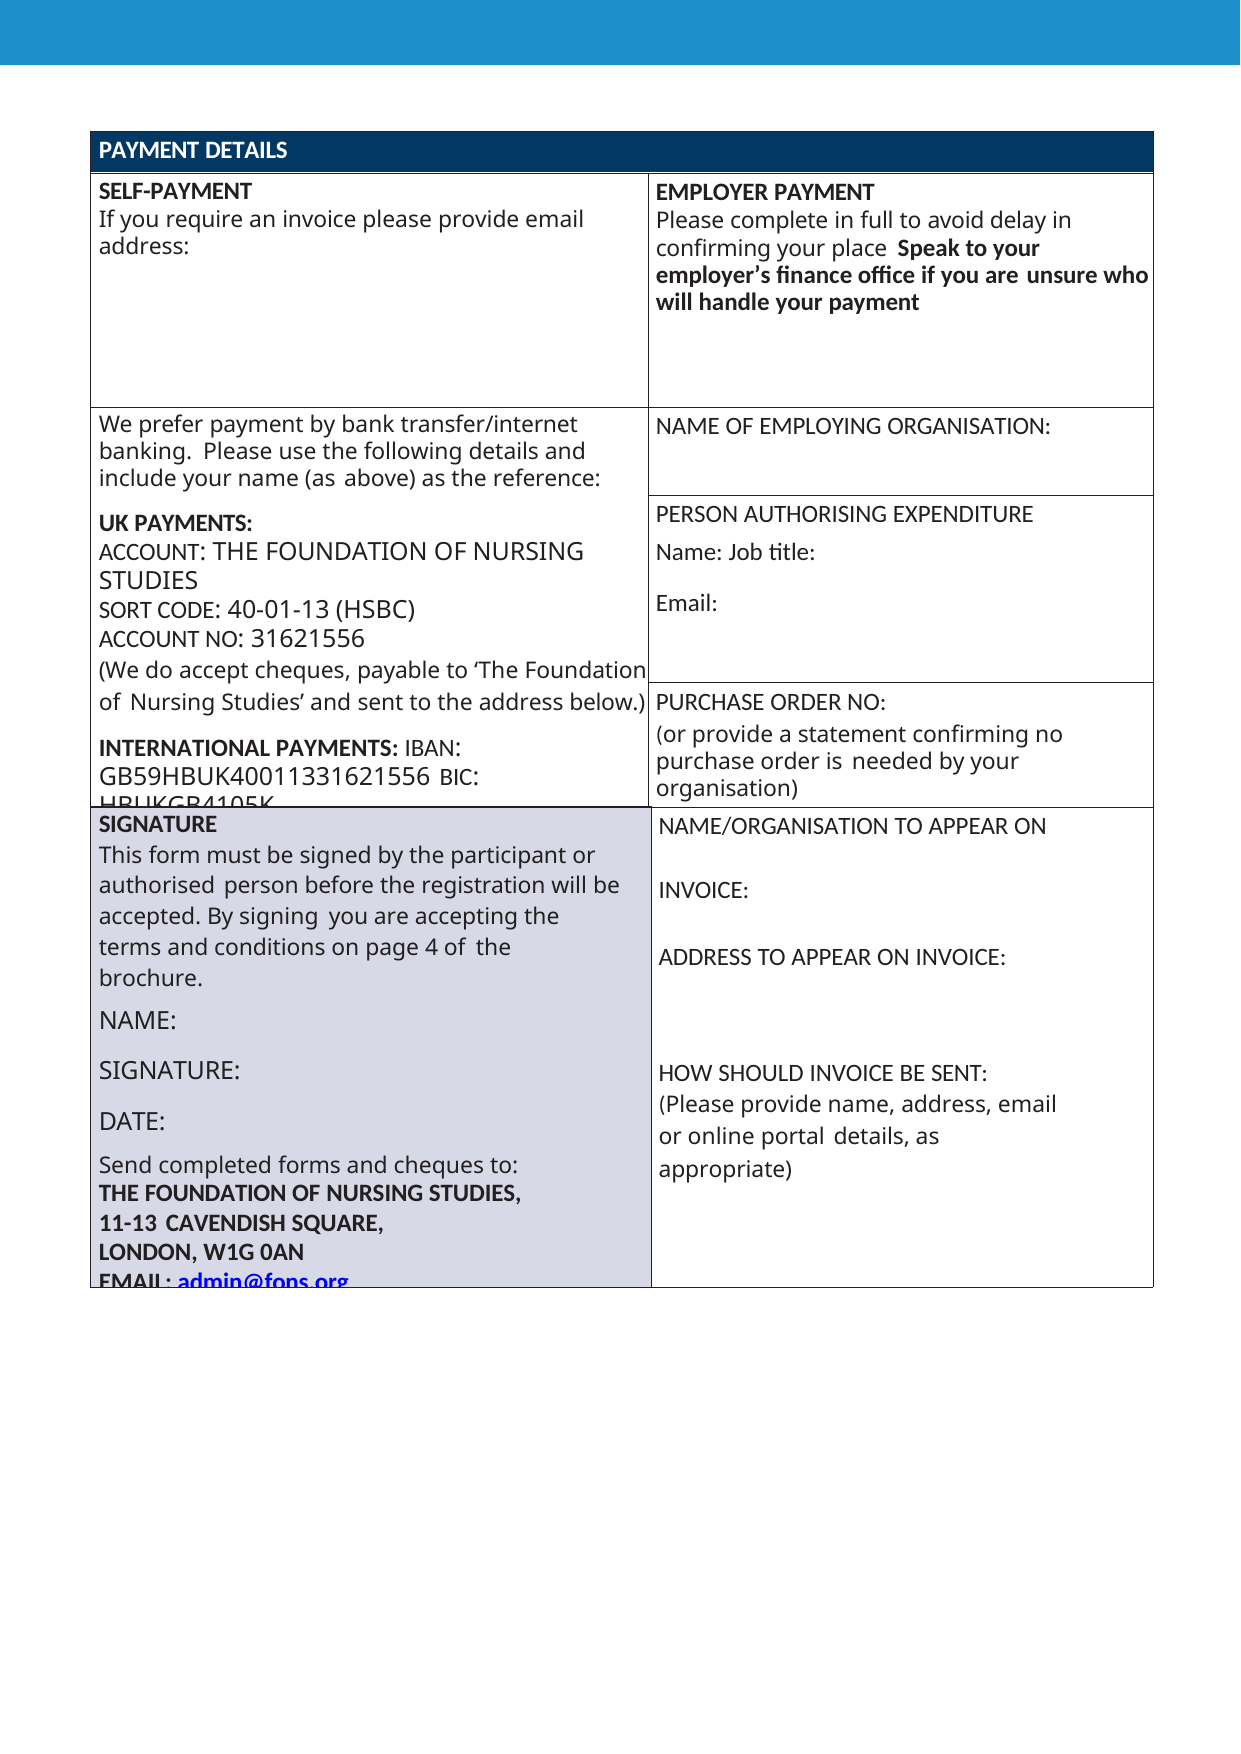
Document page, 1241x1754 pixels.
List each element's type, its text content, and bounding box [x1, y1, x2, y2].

table_cell EMPLOYER PAYMENT Please complete in full to avoid delay in confirming your place Speak to your employer’s finance office if you are unsure who will handle your payment [649, 174, 1153, 406]
table_cell PERSON AUTHORISING EXPENDITURE Name: Job title: Email: [649, 496, 1153, 682]
table_cell PURCHASE ORDER NO: (or provide a statement confirming no purchase order is needed by your organisation) [649, 683, 1153, 806]
table_cell We prefer payment by bank transfer/internet banking. Please use the following details and include your name (as above) as the reference: UK PAYMENTS: ACCOUNT: THE FOUNDATION OF NURSING STUDIES SORT CODE: 40-01-13 (HSBC) ACCOUNT NO: 31621556 (We do accept cheques, payable to ‘The Foundation of Nursing Studies’ and sent to the address below.) INTERNATIONAL PAYMENTS: IBAN: GB59HBUK40011331621556 BIC: HBUKGB4105K [91, 408, 648, 806]
table_cell NAME OF EMPLOYING ORGANISATION: [649, 408, 1153, 495]
table_header PAYMENT DETAILS [91, 132, 1153, 172]
table_cell SIGNATURE This form must be signed by the participant or authorised person before the registration will be accepted. By signing you are accepting the terms and conditions on page 4 of the brochure. NAME: SIGNATURE: DATE: Send completed forms and cheques to: THE FOUNDATION OF NURSING STUDIES, 11-13 CAVENDISH SQUARE, LONDON, W1G 0AN EMAIL: admin@fons.org [91, 808, 651, 1287]
table_cell NAME/ORGANISATION TO APPEAR ON INVOICE: ADDRESS TO APPEAR ON INVOICE: HOW SHOULD INVOICE BE SENT: (Please provide name, address, email or online portal details, as appropriate) [652, 808, 1153, 1287]
table_cell SELF-PAYMENT If you require an invoice please provide email address: [91, 174, 648, 406]
